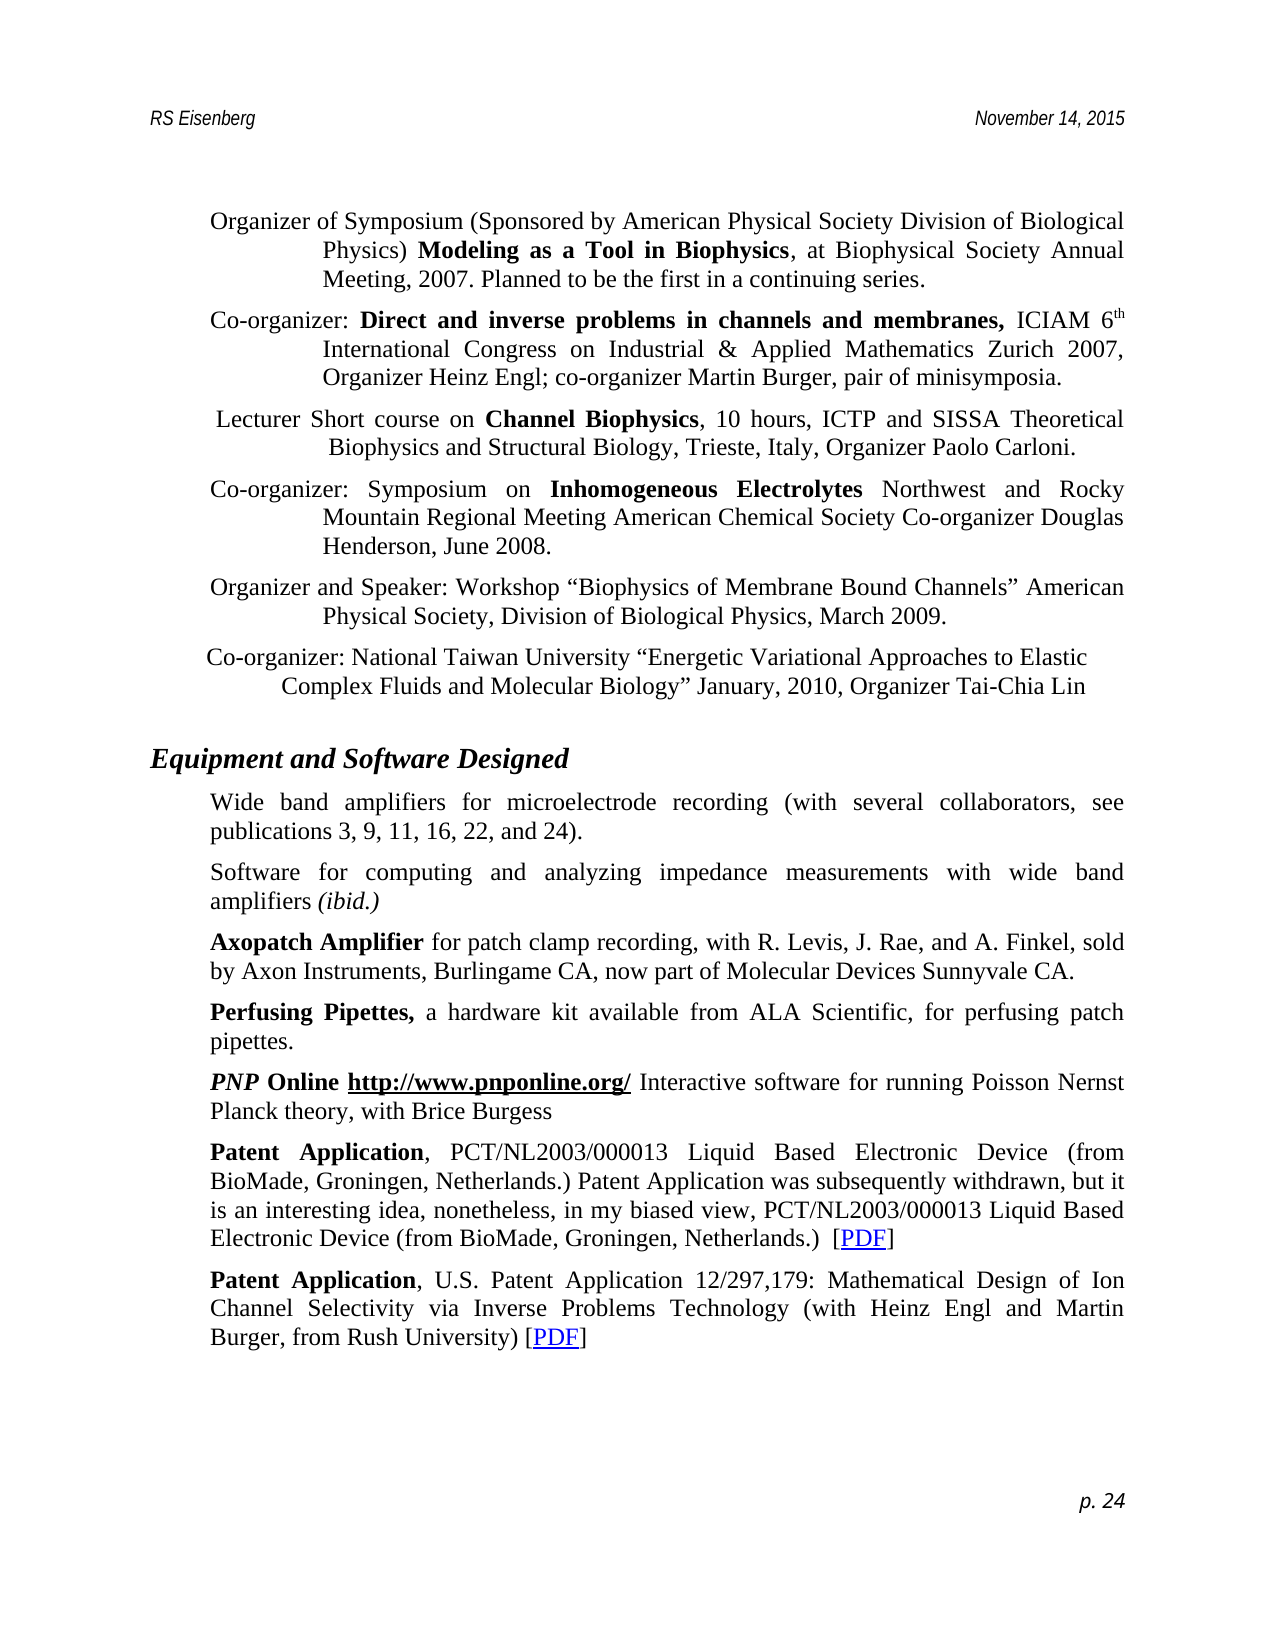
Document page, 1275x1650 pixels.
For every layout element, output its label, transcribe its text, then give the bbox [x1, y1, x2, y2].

text Co-organizer: National Taiwan University “Energetic Variational Approaches to Elastic Complex Fluids and Molecular Biology” January, 2010, Organizer Tai-Chia Lin [206, 642, 1125, 700]
text Co-organizer: Symposium on Inhomogeneous Electrolytes Northwest and Rocky Mountain Regional Meeting American Chemical Society Co-organizer Douglas Henderson, June 2008. [210, 474, 1125, 560]
text Lecturer Short course on Channel Biophysics, 10 hours, ICTP and SISSA Theoretical Biophysics and Structural Biology, Trieste, Italy, Organizer Paolo Carloni. [216, 404, 1125, 461]
text Perfusing Pipettes, a hardware kit available from ALA Scientific, for perfusing patch pipettes. [210, 997, 1125, 1055]
text Patent Application, U.S. Patent Application 12/297,179: Mathematical Design of Ion Channel Selectivity via Inverse Problems Technology (with Heinz Engl and Martin Burger, from Rush University) [PDF] [210, 1265, 1125, 1351]
text Axopatch Amplifier for patch clamp recording, with R. Levis, J. Rae, and A. Finkel, sold by Axon Instruments, Burlingame CA, now part of Molecular Devices Sunnyvale CA. [210, 927, 1125, 985]
text Wide band amplifiers for microelectrode recording (with several collaborators, see publications 3, 9, 11, 16, 22, and 24). [210, 787, 1125, 845]
text PNP Online http://www.pnponline.org/ Interactive software for running Poisson Nernst Planck theory, with Brice Burgess [210, 1067, 1125, 1125]
text Patent Application, PCT/NL2003/000013 Liquid Based Electronic Device (from BioMade, Groningen, Netherlands.) Patent Application was subsequently withdrawn, but it is an interesting idea, nonetheless, in my biased view, PCT/NL2003/000013 Liquid Based Electronic Device (from BioMade, Groningen, Netherlands.) [PDF] [210, 1137, 1125, 1252]
text Software for computing and analyzing impedance measurements with wide band amplifiers (ibid.) [210, 857, 1125, 915]
text Organizer of Symposium (Sponsored by American Physical Society Division of Biological Physics) Modeling as a Tool in Biophysics, at Biophysical Society Annual Meeting, 2007. Planned to be the first in a continuing series. [210, 206, 1125, 292]
text Co-organizer: Direct and inverse problems in channels and membranes, ICIAM 6th International Congress on Industrial & Applied Mathematics Zurich 2007, Organizer Heinz Engl; co-organizer Martin Burger, pair of minisymposia. [210, 305, 1125, 391]
text Equipment and Software Designed [150, 741, 1125, 775]
text Organizer and Speaker: Workshop “Biophysics of Membrane Bound Channels” American Physical Society, Division of Biological Physics, March 2009. [210, 572, 1125, 630]
